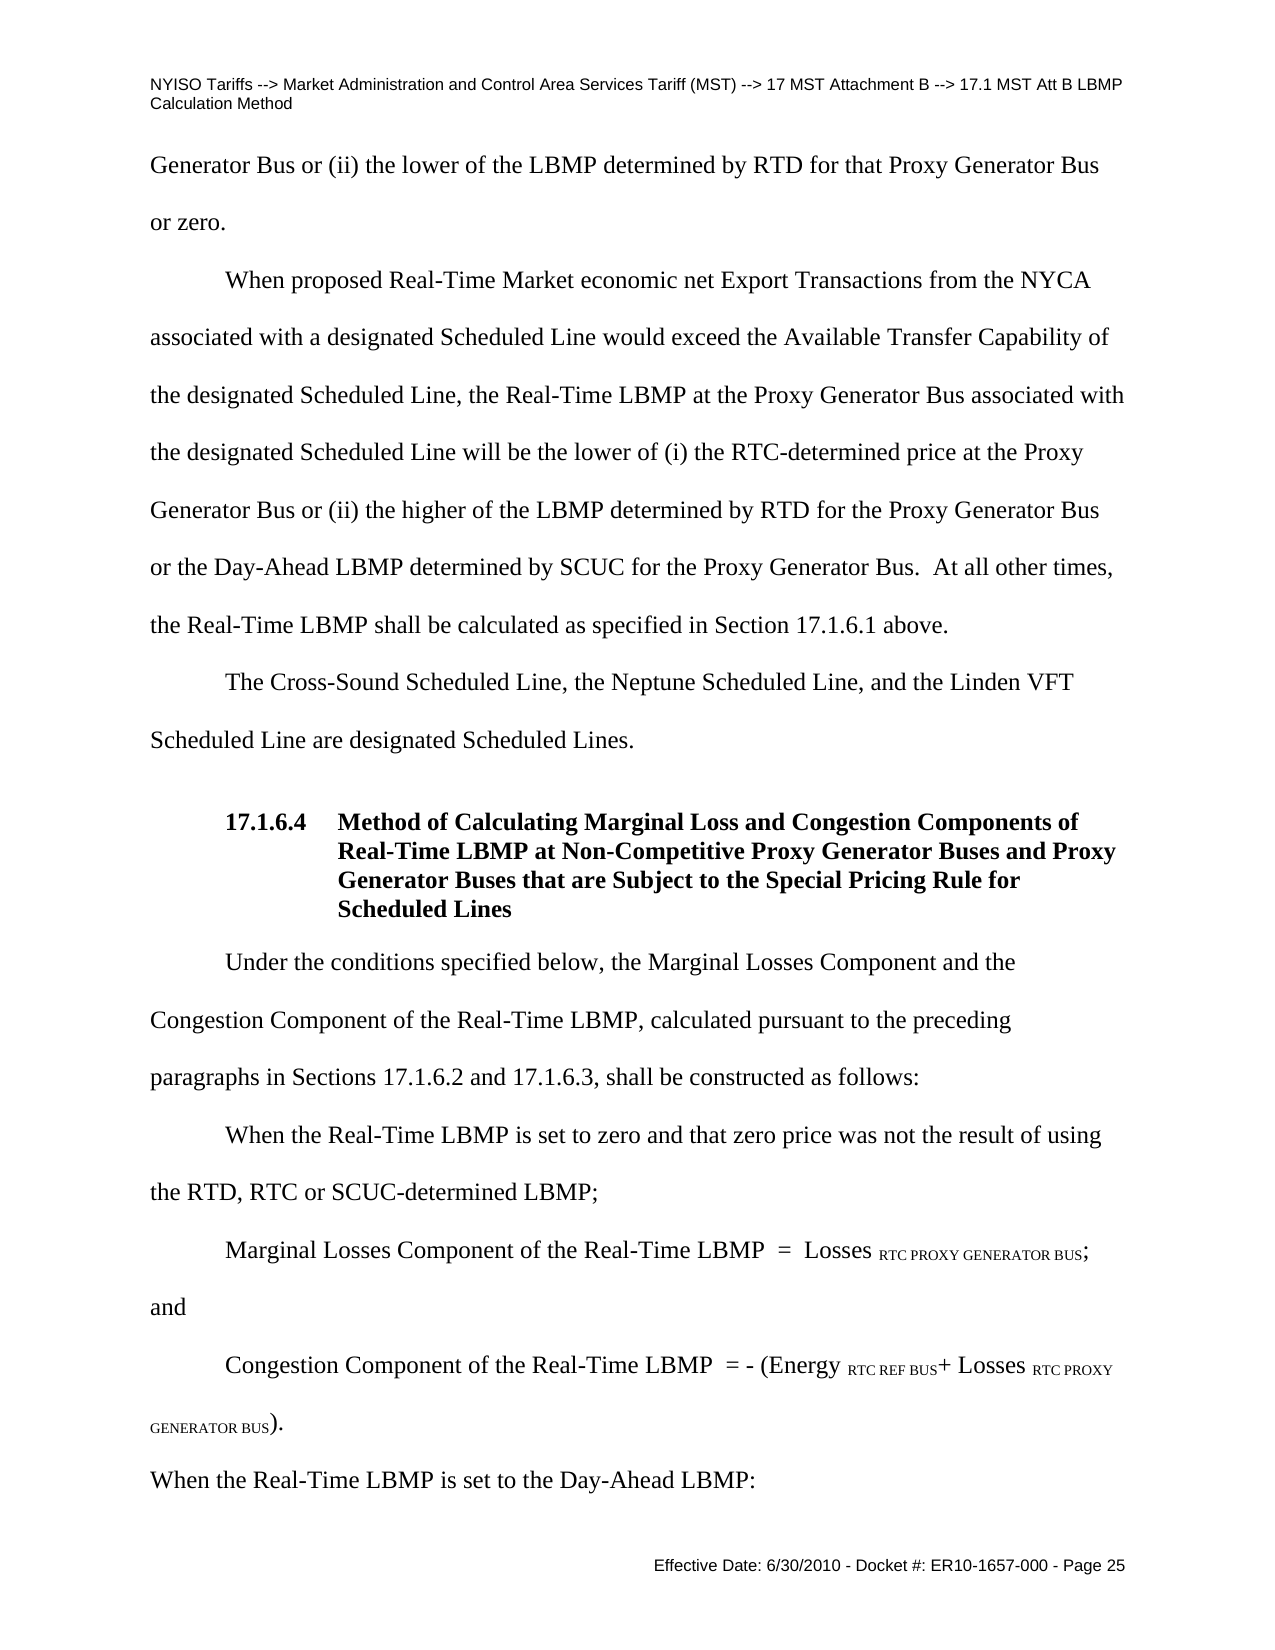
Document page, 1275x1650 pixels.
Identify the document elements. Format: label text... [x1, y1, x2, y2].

text When proposed Real-Time Market economic net Export Transactions from the NYCA associated with a designated Scheduled Line would exceed the Available Transfer Capability of the designated Scheduled Line, the Real-Time LBMP at the Proxy Generator Bus associated with the designated Scheduled Line will be the lower of (i) the RTC-determined price at the Proxy Generator Bus or (ii) the higher of the LBMP determined by RTD for the Proxy Generator Bus or the Day-Ahead LBMP determined by SCUC for the Proxy Generator Bus. At all other times, the Real-Time LBMP shall be calculated as specified in Section 17.1.6.1 above. [150, 265, 1125, 639]
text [150, 150, 1125, 236]
subtitle 17.1.6.4 Method of Calculating Marginal Loss and Congestion Components of Real-Time LBMP at Non-Competitive Proxy Generator Buses and Proxy Generator Buses that are Subject to the Special Pricing Rule for Scheduled Lines [225, 807, 1125, 922]
text When the Real-Time LBMP is set to zero and that zero price was not the result of using the RTD, RTC or SCUC-determined LBMP; [150, 1120, 1125, 1206]
text When the Real-Time LBMP is set to the Day-Ahead LBMP: [150, 1465, 1125, 1494]
text Congestion Component of the Real-Time LBMP = - (Energy RTC REF BUS+ Losses RTC PROXY GENERATOR BUS). [150, 1350, 1125, 1436]
text The Cross-Sound Scheduled Line, the Neptune Scheduled Line, and the Linden VFT Scheduled Line are designated Scheduled Lines. [150, 667, 1125, 754]
text Under the conditions specified below, the Marginal Losses Component and the Congestion Component of the Real-Time LBMP, calculated pursuant to the preceding paragraphs in Sections 17.1.6.2 and 17.1.6.3, shall be constructed as follows: [150, 947, 1125, 1091]
text Marginal Losses Component of the Real-Time LBMP = Losses RTC PROXY GENERATOR BUS; and [150, 1235, 1125, 1321]
